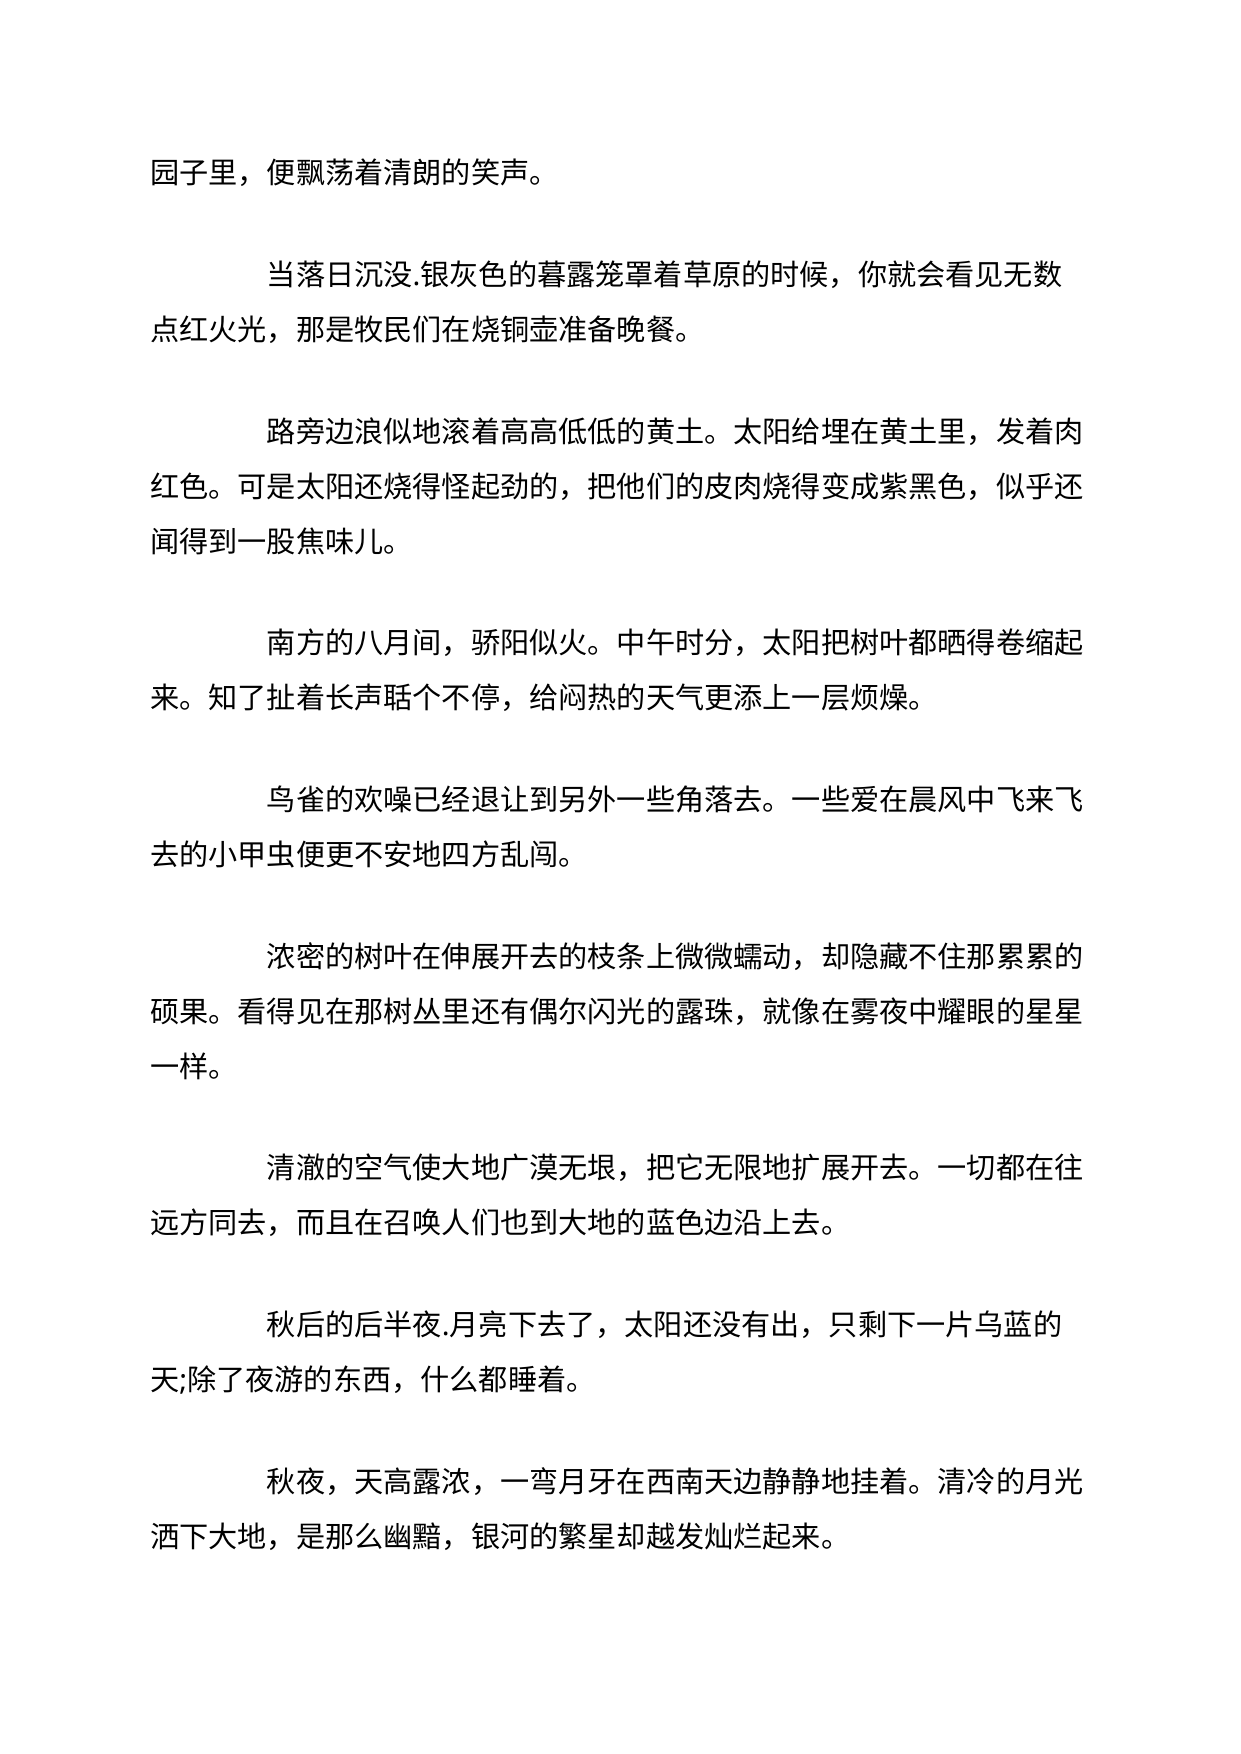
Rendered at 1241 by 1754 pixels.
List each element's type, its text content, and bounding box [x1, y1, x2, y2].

text 秋夜，天高露浓，一弯月牙在西南天边静静地挂着。清冷的月光洒下大地，是那么幽黯，银河的繁星却越发灿烂起来。 [150, 1459, 1090, 1556]
text 清澈的空气使大地广漠无垠，把它无限地扩展开去。一切都在往远方同去，而且在召唤人们也到大地的蓝色边沿上去。 [150, 1145, 1090, 1242]
text 路旁边浪似地滚着高高低低的黄土。太阳给埋在黄土里，发着肉红色。可是太阳还烧得怪起劲的，把他们的皮肉烧得变成紫黑色，似乎还闻得到一股焦味儿。 [150, 408, 1090, 561]
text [150, 150, 1090, 192]
text 鸟雀的欢噪已经退让到另外一些角落去。一些爱在晨风中飞来飞去的小甲虫便更不安地四方乱闯。 [150, 777, 1090, 874]
text 当落日沉没.银灰色的暮露笼罩着草原的时候，你就会看见无数点红火光，那是牧民们在烧铜壶准备晚餐。 [150, 252, 1090, 349]
text 浓密的树叶在伸展开去的枝条上微微蠕动，却隐藏不住那累累的硕果。看得见在那树丛里还有偶尔闪光的露珠，就像在雾夜中耀眼的星星一样。 [150, 933, 1090, 1086]
text 南方的八月间，骄阳似火。中午时分，太阳把树叶都晒得卷缩起来。知了扯着长声聒个不停，给闷热的天气更添上一层烦燥。 [150, 620, 1090, 717]
text 秋后的后半夜.月亮下去了，太阳还没有出，只剩下一片乌蓝的天;除了夜游的东西，什么都睡着。 [150, 1302, 1090, 1399]
